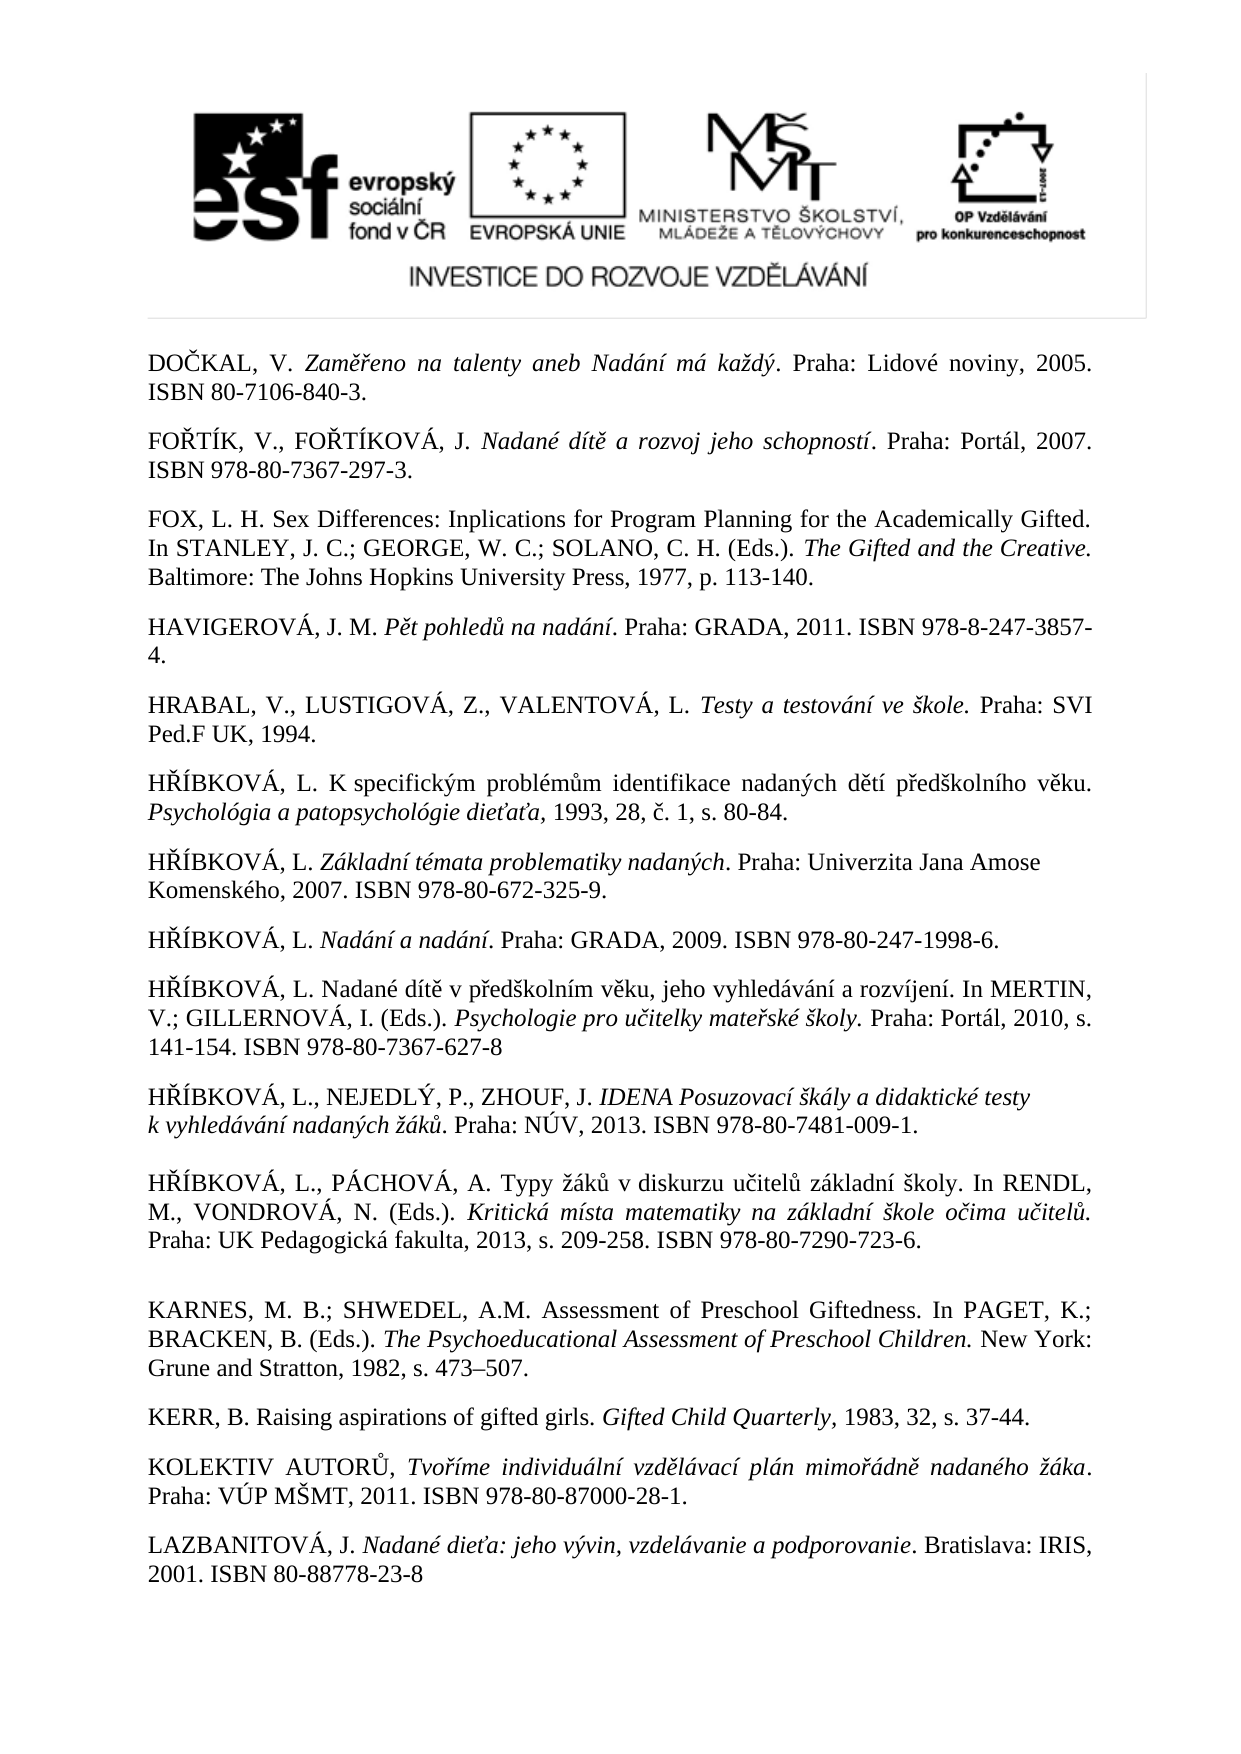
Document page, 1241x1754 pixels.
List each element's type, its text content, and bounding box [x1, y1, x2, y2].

text HŘÍBKOVÁ, L. Nadání a nadání. Praha: GRADA, 2009. ISBN 978-80-247-1998-6. [148, 925, 1092, 954]
text k vyhledávání nadaných žáků. Praha: NÚV, 2013. ISBN 978-80-7481-009-1. [148, 1110, 1092, 1139]
text KOLEKTIV AUTORŮ, Tvoříme individuální vzdělávací plán mimořádně nadaného žáka. Praha: VÚP MŠMT, 2011. ISBN 978-80-87000-28-1. [148, 1452, 1092, 1509]
text FOX, L. H. Sex Differences: Inplications for Program Planning for the Academically Gifted. In STANLEY, J. C.; GEORGE, W. C.; SOLANO, C. H. (Eds.). The Gifted and the Creative. Baltimore: The Johns Hopkins University Press, 1977, p. 113-140. [148, 504, 1092, 591]
text KERR, B. Raising aspirations of gifted girls. Gifted Child Quarterly, 1983, 32, s. 37-44. [148, 1402, 1092, 1431]
text HAVIGEROVÁ, J. M. Pět pohledů na nadání. Praha: GRADA, 2011. ISBN 978-8-247-3857-4. [148, 612, 1092, 669]
text LAZBANITOVÁ, J. Nadané dieťa: jeho vývin, vzdelávanie a podporovanie. Bratislava: IRIS, 2001. ISBN 80-88778-23-8 [148, 1530, 1092, 1588]
text FOŘTÍK, V., FOŘTÍKOVÁ, J. Nadané dítě a rozvoj jeho schopností. Praha: Portál, 2007. ISBN 978-80-7367-297-3. [148, 426, 1092, 484]
text Komenského, 2007. ISBN 978-80-672-325-9. [148, 875, 1092, 904]
text HŘÍBKOVÁ, L., NEJEDLÝ, P., ZHOUF, J. IDENA Posuzovací škály a didaktické testy [148, 1082, 1092, 1110]
text HRABAL, V., LUSTIGOVÁ, Z., VALENTOVÁ, L. Testy a testování ve škole. Praha: SVI Ped.F UK, 1994. [148, 690, 1092, 747]
text HŘÍBKOVÁ, L. Základní témata problematiky nadaných. Praha: Univerzita Jana Amose [148, 847, 1092, 875]
text HŘÍBKOVÁ, L., PÁCHOVÁ, A. Typy žáků v diskurzu učitelů základní školy. In RENDL, M., VONDROVÁ, N. (Eds.). Kritická místa matematiky na základní škole očima učitelů. Praha: UK Pedagogická fakulta, 2013, s. 209-258. ISBN 978-80-7290-723-6. [148, 1168, 1092, 1254]
text HŘÍBKOVÁ, L. K specifickým problémům identifikace nadaných dětí předškolního věku. Psychológia a patopsychológie dieťaťa, 1993, 28, č. 1, s. 80-84. [148, 768, 1092, 826]
text HŘÍBKOVÁ, L. Nadané dítě v předškolním věku, jeho vyhledávání a rozvíjení. In MERTIN, V.; GILLERNOVÁ, I. (Eds.). Psychologie pro učitelky mateřské školy. Praha: Portál, 2010, s. 141-154. ISBN 978-80-7367-627-8 [148, 974, 1092, 1061]
picture [147, 73, 1148, 320]
text KARNES, M. B.; SHWEDEL, A.M. Assessment of Preschool Giftedness. In PAGET, K.; BRACKEN, B. (Eds.). The Psychoeducational Assessment of Preschool Children. New York: Grune and Stratton, 1982, s. 473–507. [148, 1295, 1092, 1382]
text DOČKAL, V. Zaměřeno na talenty aneb Nadání má každý. Praha: Lidové noviny, 2005. ISBN 80-7106-840-3. [148, 348, 1092, 405]
